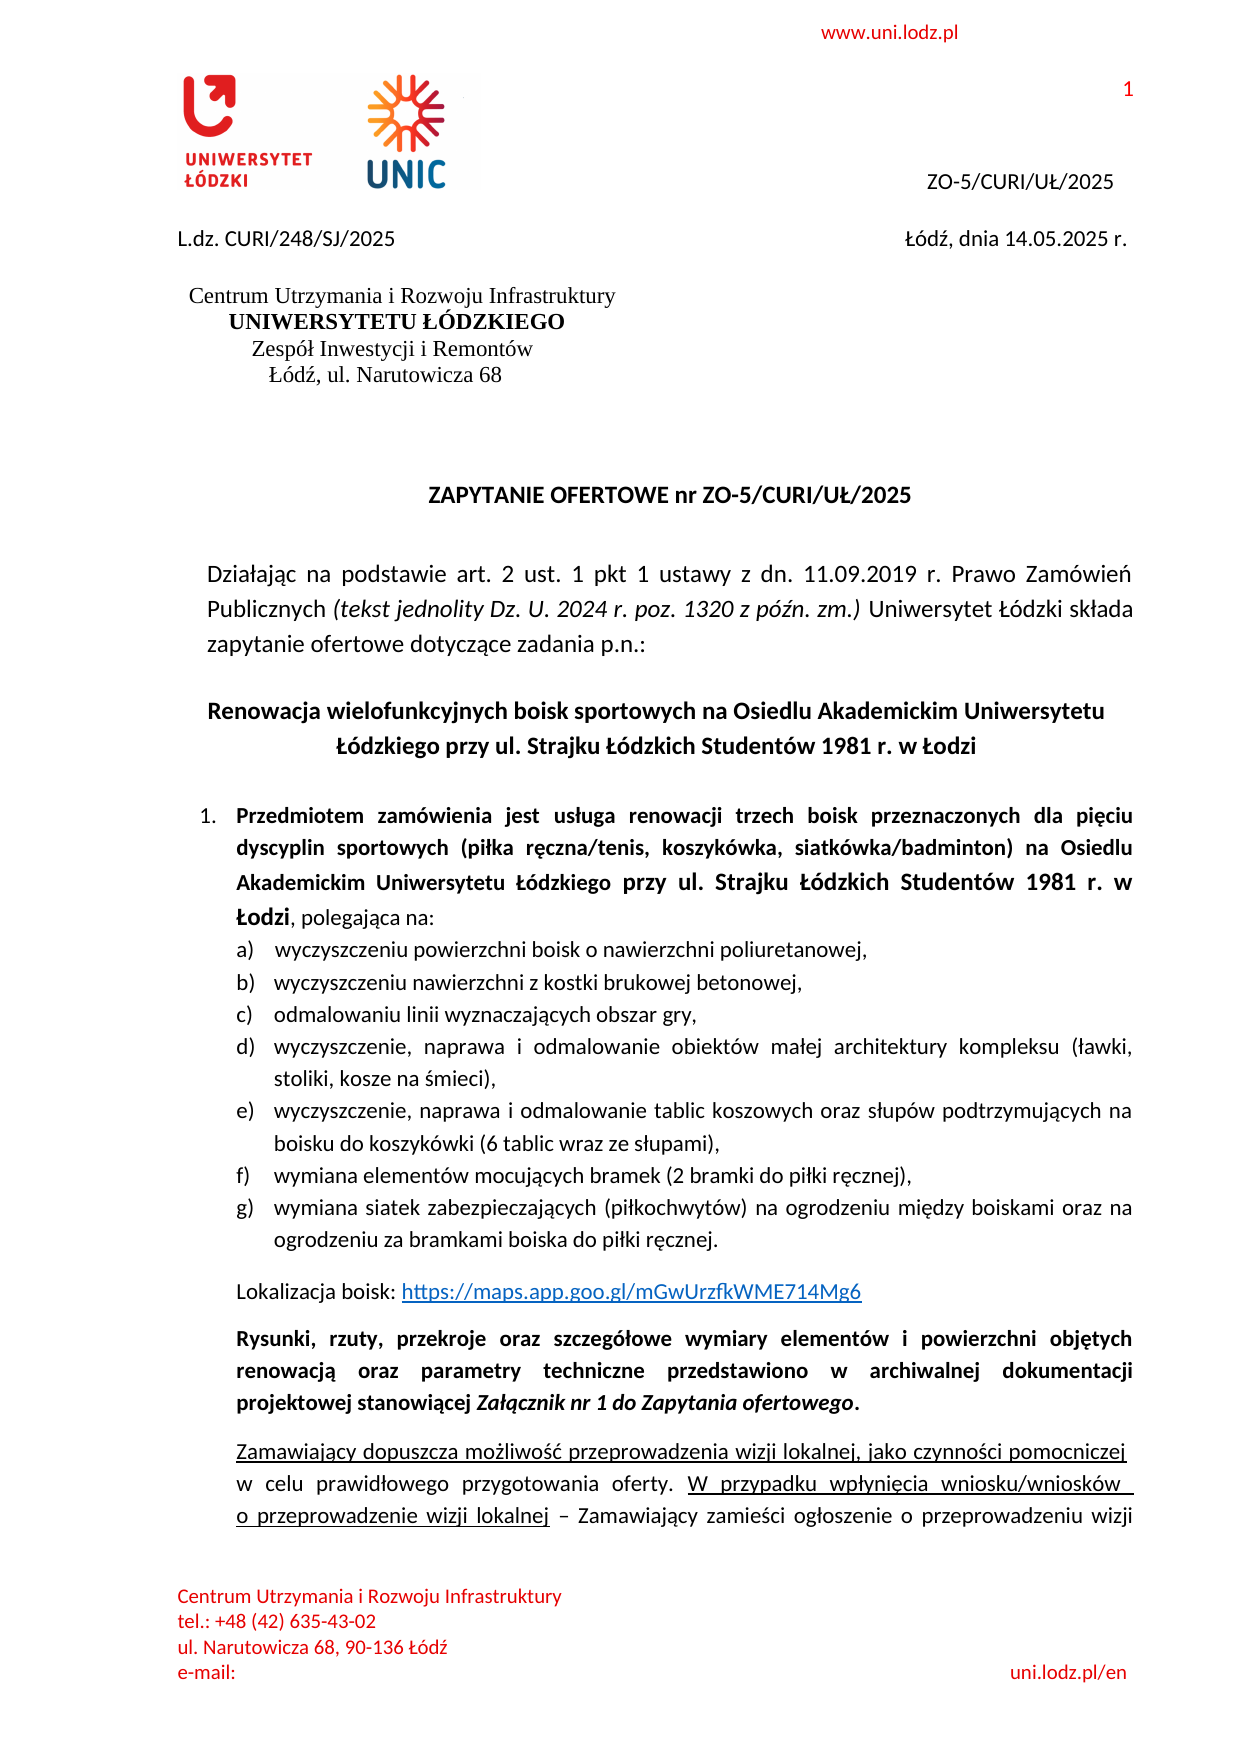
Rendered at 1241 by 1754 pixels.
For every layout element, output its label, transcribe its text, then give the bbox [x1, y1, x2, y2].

text Lokalizacja boisk: https://maps.app.goo.gl/mGwUrzfkWME714Mg6 [236, 1277, 1134, 1305]
list wyczyszczeniu nawierzchni z kostki brukowej betonowej, [236, 968, 1134, 996]
list wymiana elementów mocujących bramek (2 bramki do piłki ręcznej), [236, 1161, 1134, 1189]
text Rysunki, rzuty, przekroje oraz szczegółowe wymiary elementów i powierzchni objętych renowacją oraz parametry techniczne przedstawiono w archiwalnej dokumentacji projektowej stanowiącej Załącznik nr 1 do Zapytania ofertowego. [236, 1324, 1134, 1416]
text L.dz. CURI/248/SJ/2025 Łódź, dnia 14.05.2025 r. [177, 224, 1134, 252]
text Działając na podstawie art. 2 ust. 1 pkt 1 ustawy z dn. 11.09.2019 r. Prawo Zamówień Publicznych (tekst jednolity Dz. U. 2024 r. poz. 1320 z późn. zm.) Uniwersytet Łódzki składa zapytanie ofertowe dotyczące zadania p.n.: [207, 558, 1134, 658]
list wyczyszczenie, naprawa i odmalowanie obiektów małej architektury kompleksu (ławki, stoliki, kosze na śmieci), [236, 1032, 1134, 1092]
list odmalowaniu linii wyznaczających obszar gry, [236, 1000, 1134, 1028]
list Przedmiotem zamówienia jest usługa renowacji trzech boisk przeznaczonych dla pięciu dyscyplin sportowych (piłka ręczna/tenis, koszykówka, siatkówka/badminton) na Osiedlu Akademickim Uniwersytetu Łódzkiego przy ul. Strajku Łódzkich Studentów 1981 r. w Łodzi, polegająca na: [199, 801, 1134, 931]
picture [177, 73, 482, 190]
text Renowacja wielofunkcyjnych boisk sportowych na Osiedlu Akademickim Uniwersytetu Łódzkiego przy ul. Strajku Łódzkich Studentów 1981 r. w Łodzi [177, 695, 1136, 760]
list wymiana siatek zabezpieczających (piłkochwytów) na ogrodzeniu między boiskami oraz na ogrodzeniu za bramkami boiska do piłki ręcznej. [236, 1193, 1134, 1253]
list a) wyczyszczeniu powierzchni boisk o nawierzchni poliuretanowej, [236, 936, 1134, 964]
list wyczyszczenie, naprawa i odmalowanie tablic koszowych oraz słupów podtrzymujących na boisku do koszykówki (6 tablic wraz ze słupami), [236, 1097, 1134, 1157]
table_header Centrum Utrzymania i Rozwoju Infrastruktury UNIWERSYTETU ŁÓDZKIEGO Zespół Inwestycji i Remontów Łódź, ul. Narutowicza 68 ZAPYTANIE OFERTOWE nr ZO-5/CURI/UŁ/2025 [177, 282, 1163, 540]
